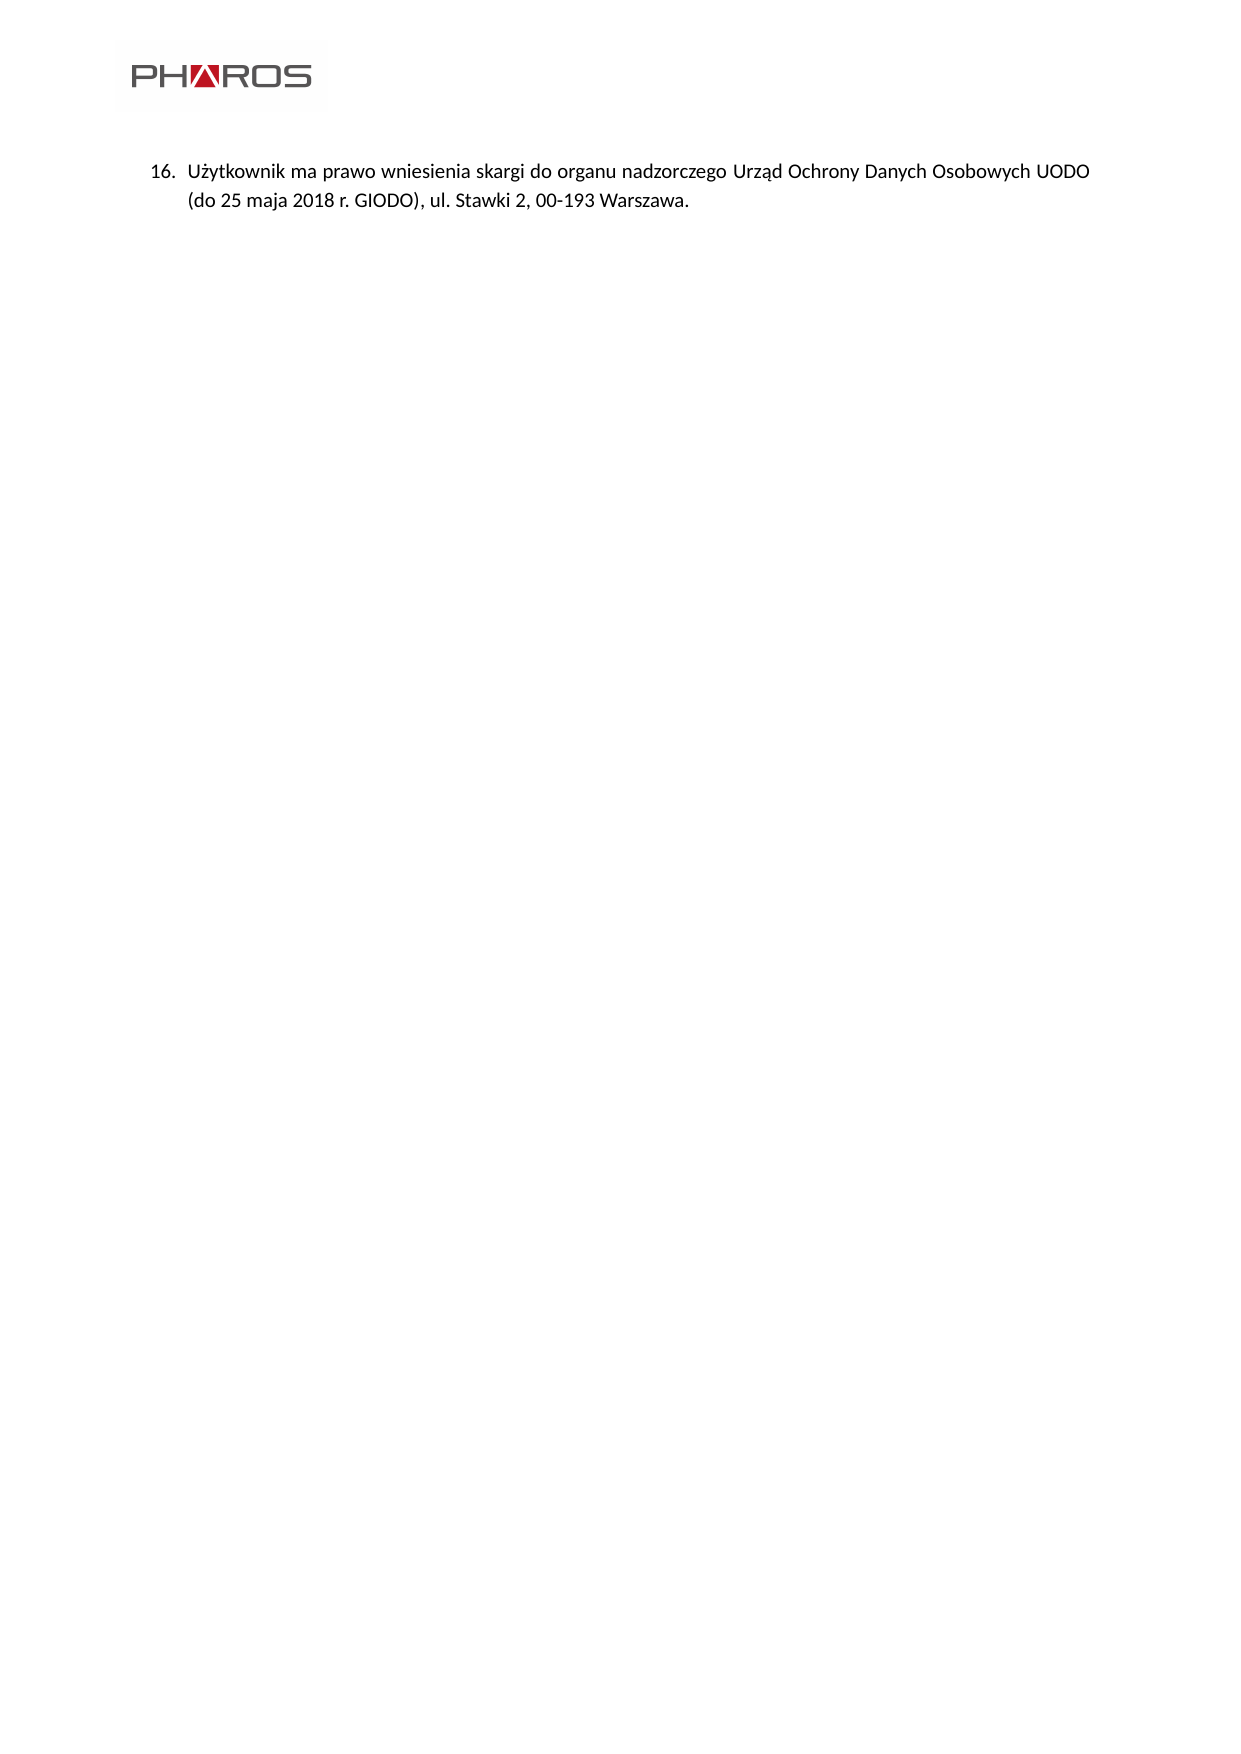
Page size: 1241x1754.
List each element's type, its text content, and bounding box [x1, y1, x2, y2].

picture [115, 40, 329, 112]
subtitle Użytkownik ma prawo wniesienia skargi do organu nadzorczego Urząd Ochrony Danych Osobowych UODO (do 25 maja 2018 r. GIODO), ul. Stawki 2, 00-193 Warszawa. [150, 158, 1090, 212]
